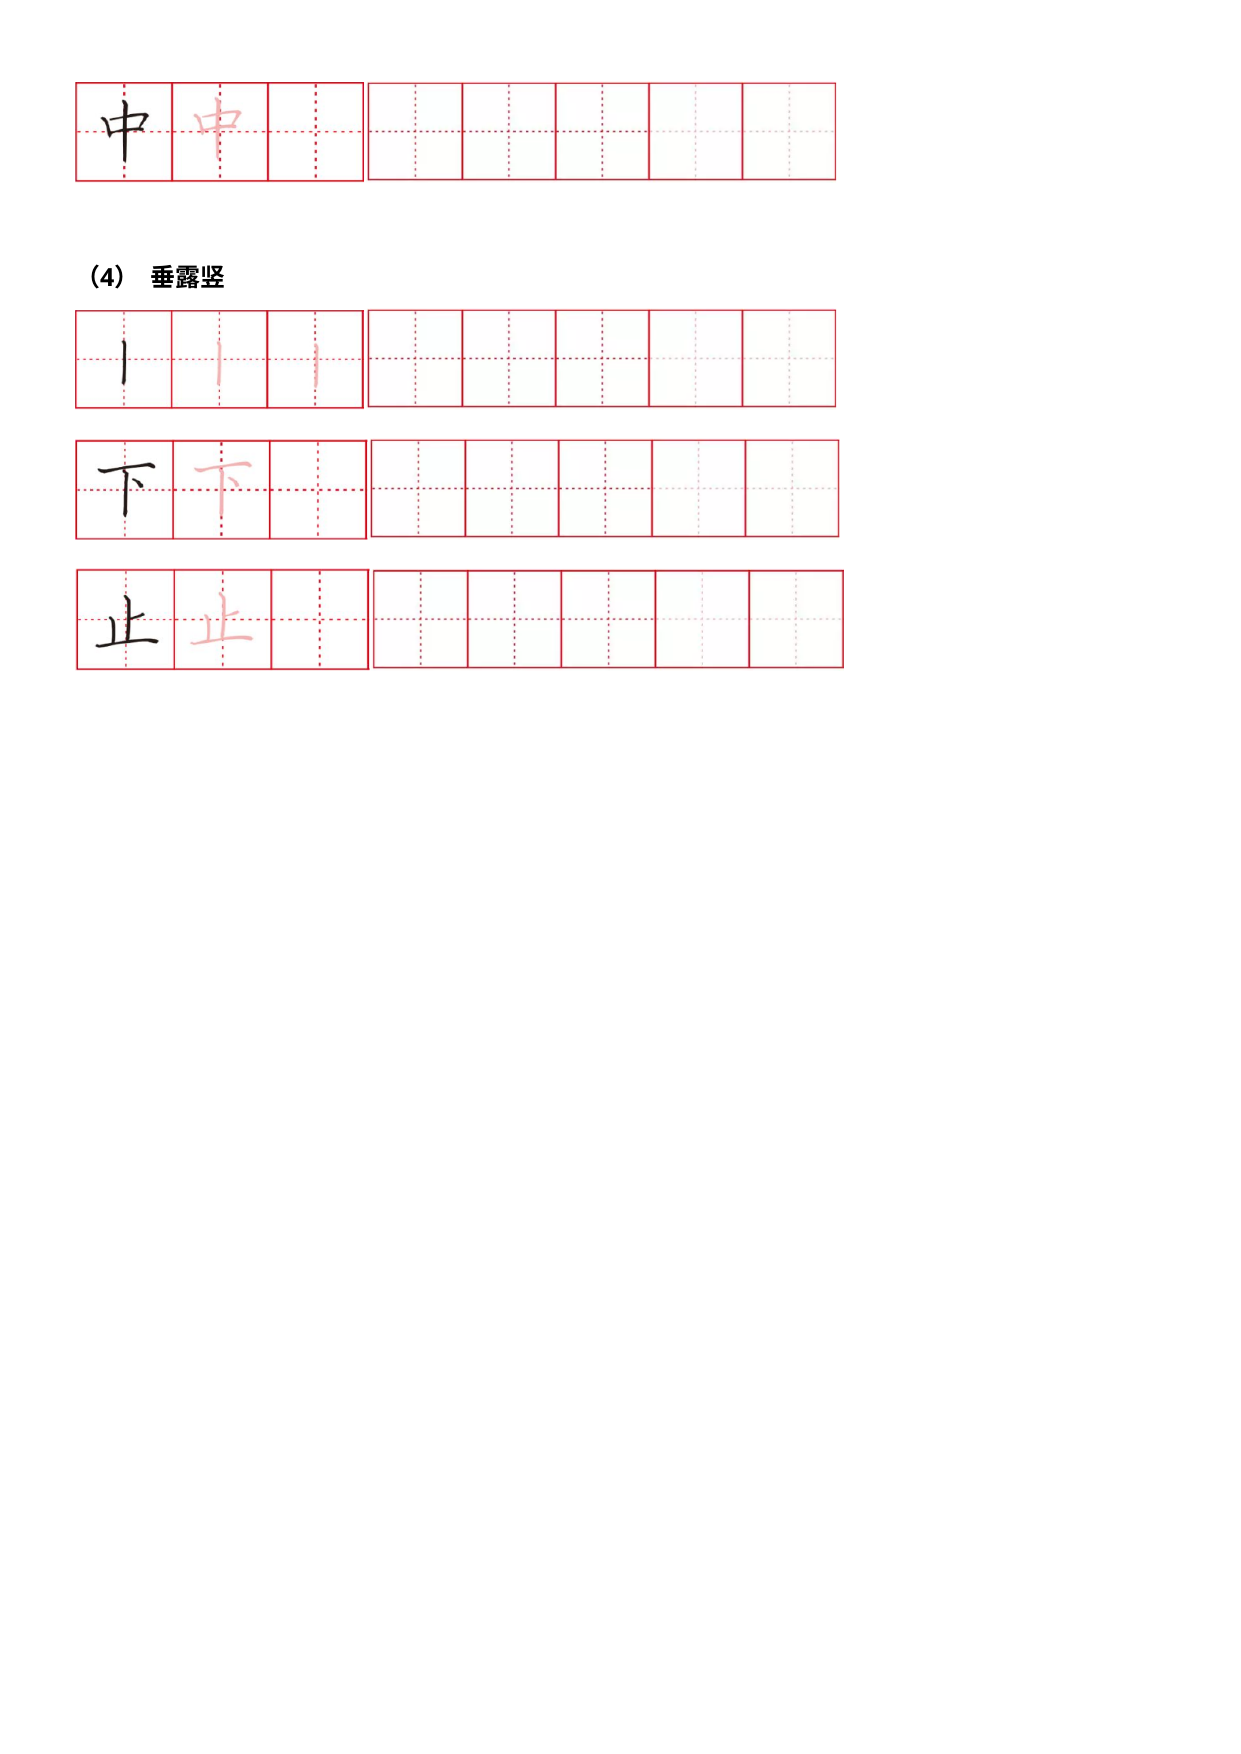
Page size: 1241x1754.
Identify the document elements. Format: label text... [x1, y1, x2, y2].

list 垂露竖 [75, 243, 1165, 308]
picture [75, 308, 837, 410]
picture [75, 438, 840, 540]
picture [75, 80, 837, 183]
picture [75, 568, 844, 671]
